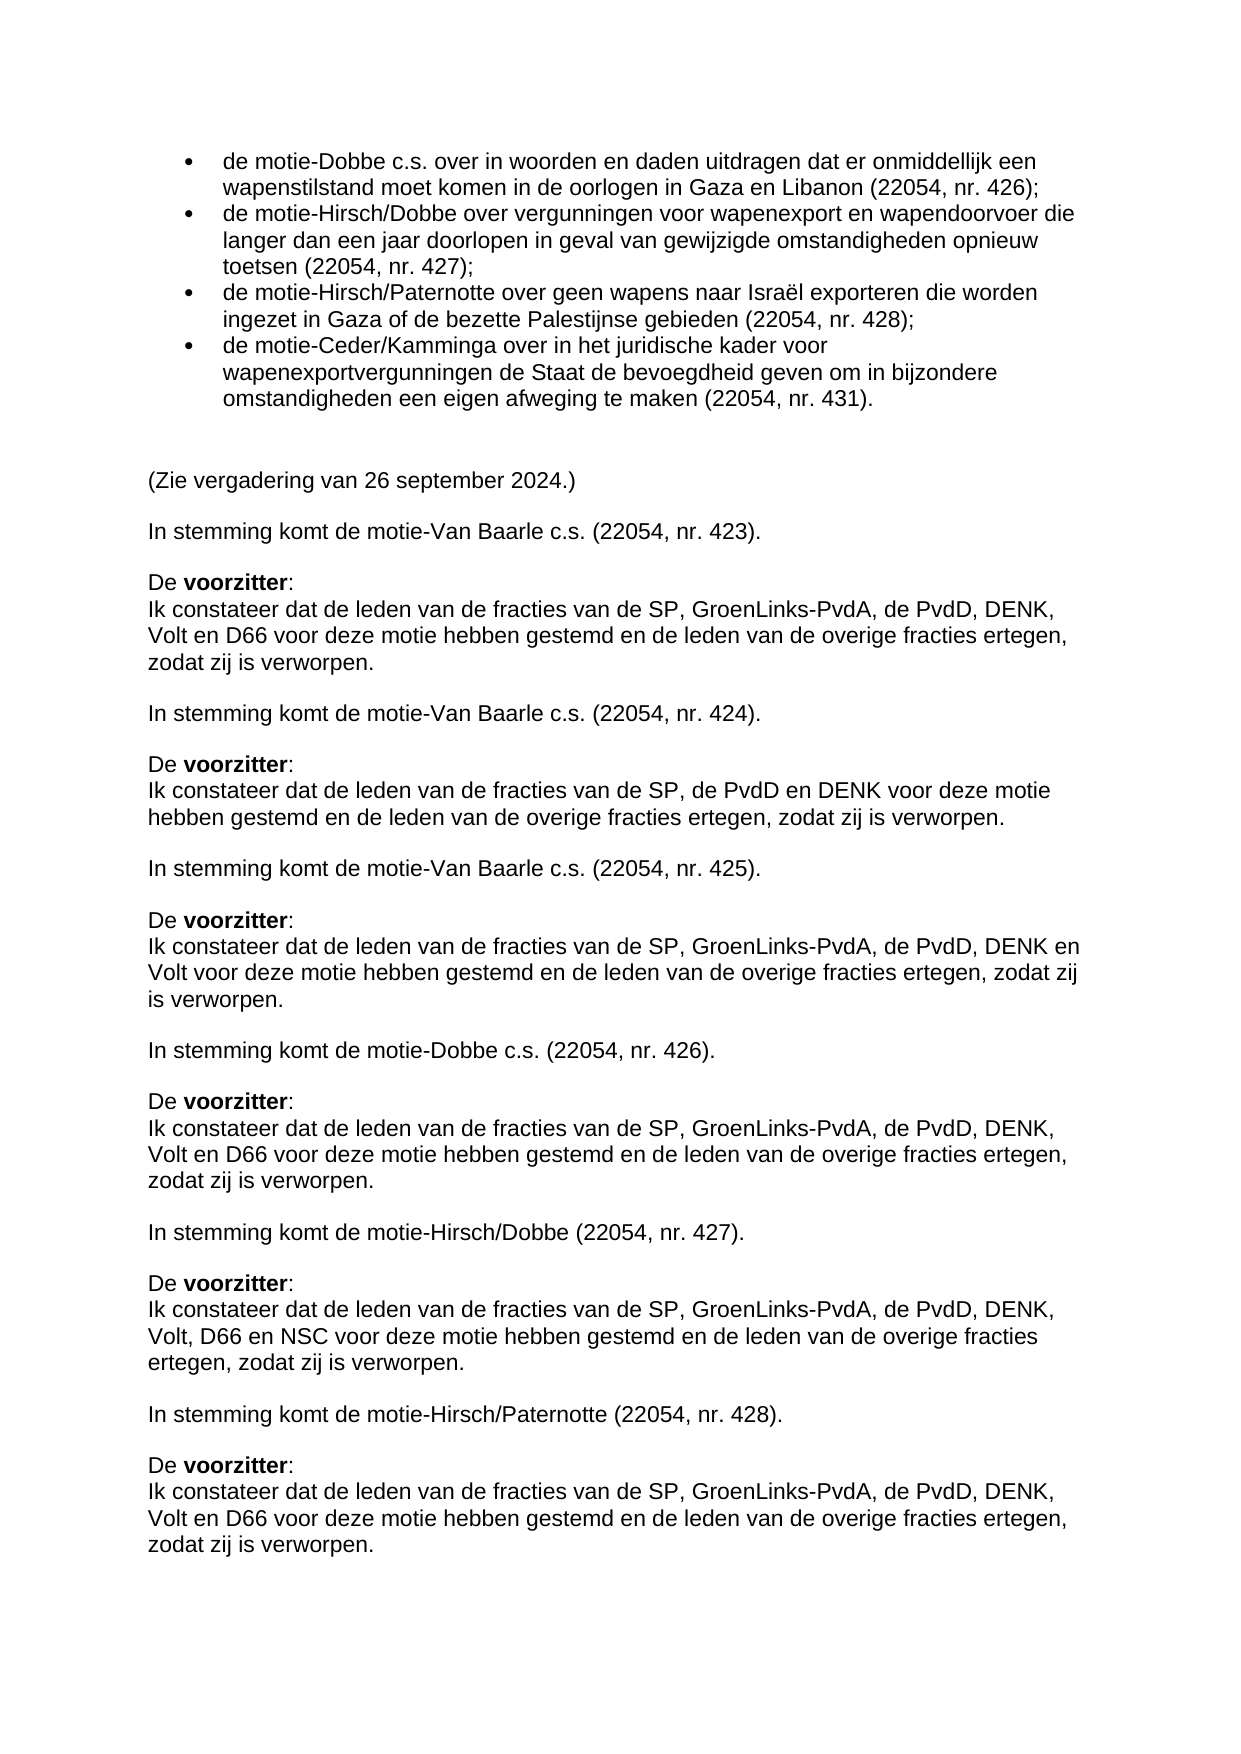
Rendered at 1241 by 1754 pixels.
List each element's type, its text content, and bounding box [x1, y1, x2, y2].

text De voorzitter: Ik constateer dat de leden van de fracties van de SP, GroenLinks-PvdA, de PvdD, DENK, Volt en D66 voor deze motie hebben gestemd en de leden van de overige fracties ertegen, zodat zij is verworpen. [148, 1088, 1093, 1194]
text De voorzitter: Ik constateer dat de leden van de fracties van de SP, de PvdD en DENK voor deze motie hebben gestemd en de leden van de overige fracties ertegen, zodat zij is verworpen. [148, 751, 1093, 830]
list de motie-Dobbe c.s. over in woorden en daden uitdragen dat er onmiddellijk een wapenstilstand moet komen in de oorlogen in Gaza en Libanon (22054, nr. 426); [185, 148, 1093, 200]
list de motie-Ceder/Kamminga over in het juridische kader voor wapenexportvergunningen de Staat de bevoegdheid geven om in bijzondere omstandigheden een eigen afweging te maken (22054, nr. 431). [185, 332, 1093, 411]
text (Zie vergadering van 26 september 2024.) [148, 467, 1093, 493]
text De voorzitter: Ik constateer dat de leden van de fracties van de SP, GroenLinks-PvdA, de PvdD, DENK, Volt, D66 en NSC voor deze motie hebben gestemd en de leden van de overige fracties ertegen, zodat zij is verworpen. [148, 1270, 1093, 1376]
text In stemming komt de motie-Van Baarle c.s. (22054, nr. 424). [148, 700, 1093, 726]
text De voorzitter: Ik constateer dat de leden van de fracties van de SP, GroenLinks-PvdA, de PvdD, DENK, Volt en D66 voor deze motie hebben gestemd en de leden van de overige fracties ertegen, zodat zij is verworpen. [148, 569, 1093, 675]
text De voorzitter: Ik constateer dat de leden van de fracties van de SP, GroenLinks-PvdA, de PvdD, DENK, Volt en D66 voor deze motie hebben gestemd en de leden van de overige fracties ertegen, zodat zij is verworpen. [148, 1452, 1093, 1557]
text In stemming komt de motie-Dobbe c.s. (22054, nr. 426). [148, 1037, 1093, 1063]
text De voorzitter: Ik constateer dat de leden van de fracties van de SP, GroenLinks-PvdA, de PvdD, DENK en Volt voor deze motie hebben gestemd en de leden van de overige fracties ertegen, zodat zij is verworpen. [148, 907, 1093, 1012]
list de motie-Hirsch/Dobbe over vergunningen voor wapenexport en wapendoorvoer die langer dan een jaar doorlopen in geval van gewijzigde omstandigheden opnieuw toetsen (22054, nr. 427); [185, 200, 1093, 279]
text In stemming komt de motie-Hirsch/Dobbe (22054, nr. 427). [148, 1219, 1093, 1245]
list de motie-Hirsch/Paternotte over geen wapens naar Israël exporteren die worden ingezet in Gaza of de bezette Palestijnse gebieden (22054, nr. 428); [185, 279, 1093, 332]
text In stemming komt de motie-Van Baarle c.s. (22054, nr. 423). [148, 518, 1093, 544]
text In stemming komt de motie-Van Baarle c.s. (22054, nr. 425). [148, 855, 1093, 882]
text In stemming komt de motie-Hirsch/Paternotte (22054, nr. 428). [148, 1401, 1093, 1427]
